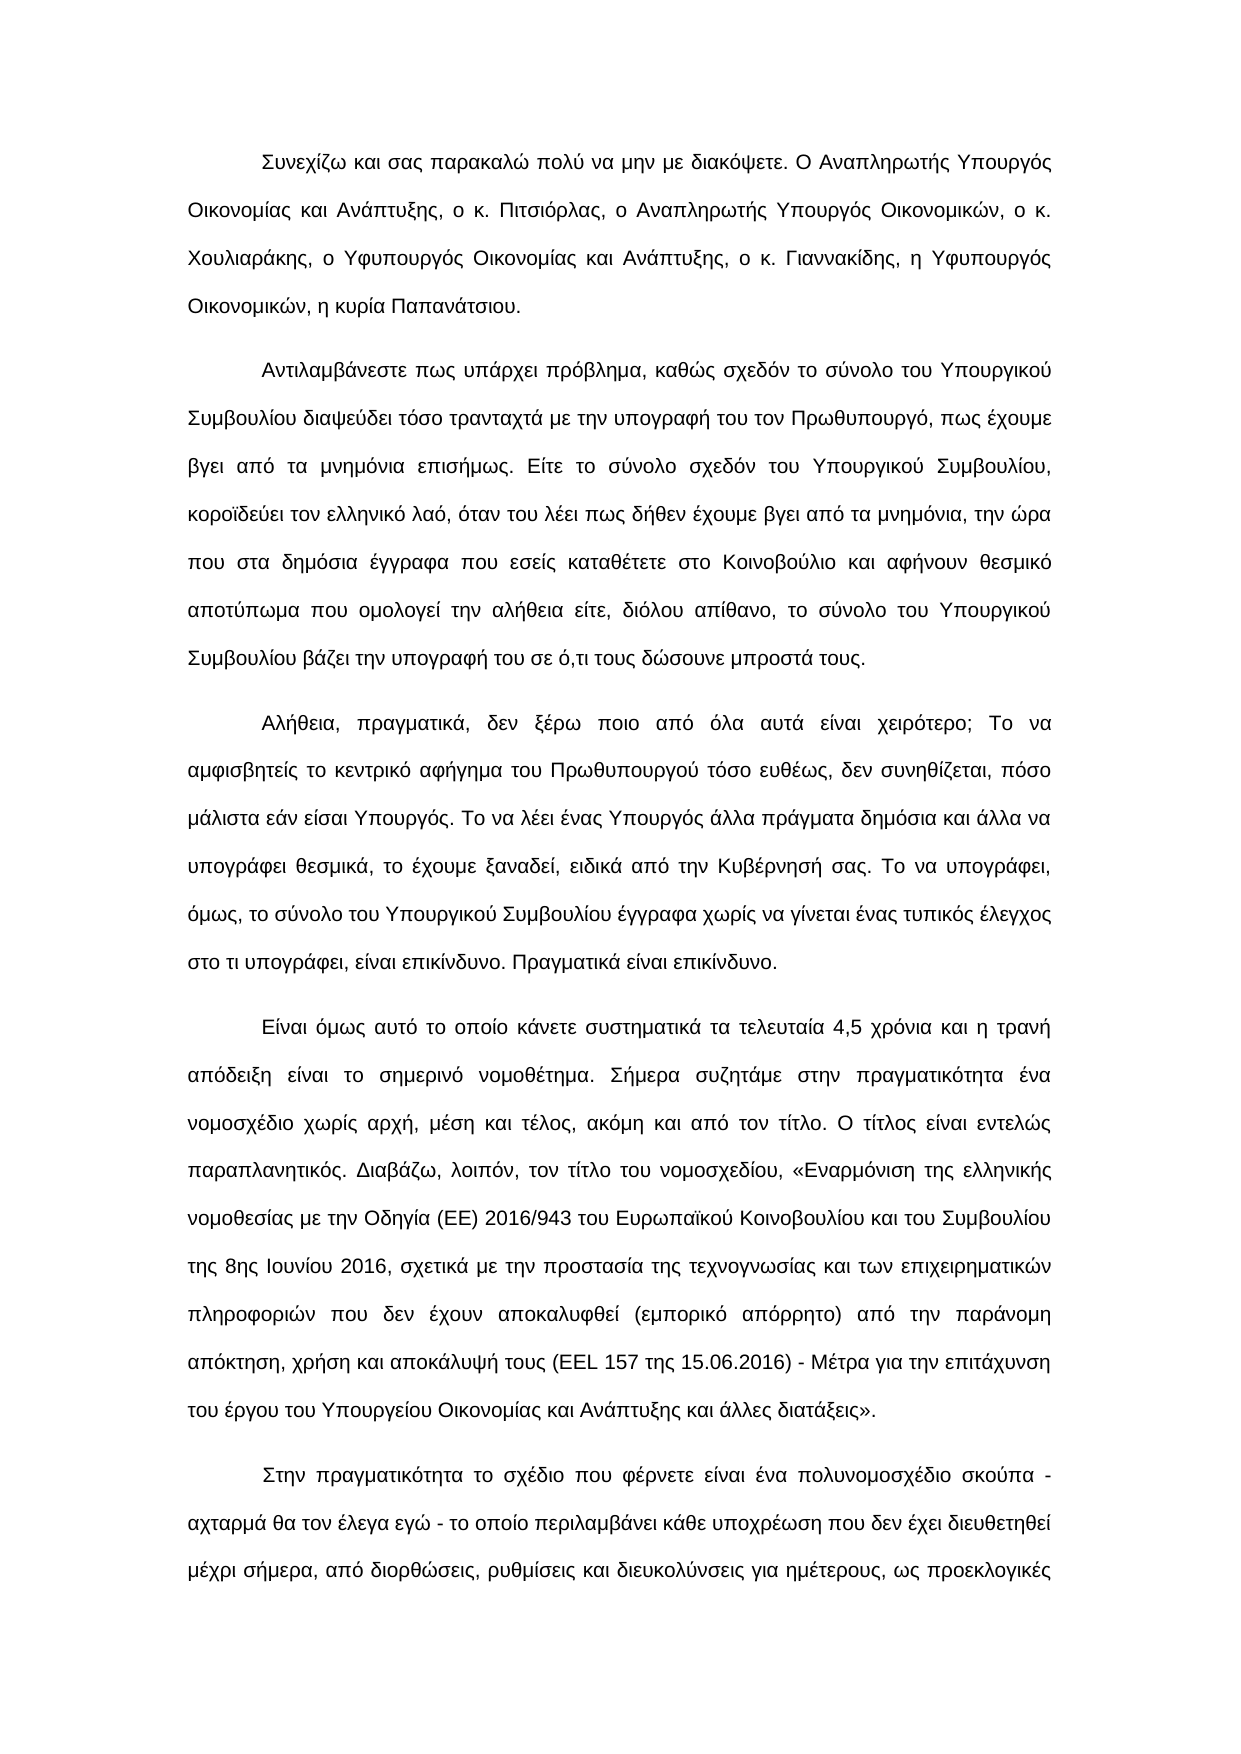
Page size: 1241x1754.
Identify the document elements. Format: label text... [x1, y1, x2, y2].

text Αλήθεια, πραγματικά, δεν ξέρω ποιο από όλα αυτά είναι χειρότερο; Το να αμφισβητείς το κεντρικό αφήγημα του Πρωθυπουργού τόσο ευθέως, δεν συνηθίζεται, πόσο μάλιστα εάν είσαι Υπουργός. Το να λέει ένας Υπουργός άλλα πράγματα δημόσια και άλλα να υπογράφει θεσμικά, το έχουμε ξαναδεί, ειδικά από την Κυβέρνησή σας. Το να υπογράφει, όμως, το σύνολο του Υπουργικού Συμβουλίου έγγραφα χωρίς να γίνεται ένας τυπικός έλεγχος στο τι υπογράφει, είναι επικίνδυνο. Πραγματικά είναι επικίνδυνο. [187, 710, 1053, 974]
text Συνεχίζω και σας παρακαλώ πολύ να μην με διακόψετε. Ο Αναπληρωτής Υπουργός Οικονομίας και Ανάπτυξης, ο κ. Πιτσιόρλας, ο Αναπληρωτής Υπουργός Οικονομικών, ο κ. Χουλιαράκης, ο Υφυπουργός Οικονομίας και Ανάπτυξης, ο κ. Γιαννακίδης, η Υφυπουργός Οικονομικών, η κυρία Παπανάτσιου. [187, 150, 1053, 318]
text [187, 1462, 1053, 1582]
text Αντιλαμβάνεστε πως υπάρχει πρόβλημα, καθώς σχεδόν το σύνολο του Υπουργικού Συμβουλίου διαψεύδει τόσο τρανταχτά με την υπογραφή του τον Πρωθυπουργό, πως έχουμε βγει από τα μνημόνια επισήμως. Είτε το σύνολο σχεδόν του Υπουργικού Συμβουλίου, κοροϊδεύει τον ελληνικό λαό, όταν του λέει πως δήθεν έχουμε βγει από τα μνημόνια, την ώρα που στα δημόσια έγγραφα που εσείς καταθέτετε στο Κοινοβούλιο και αφήνουν θεσμικό αποτύπωμα που ομολογεί την αλήθεια είτε, διόλου απίθανο, το σύνολο του Υπουργικού Συμβουλίου βάζει την υπογραφή του σε ό,τι τους δώσουνε μπροστά τους. [187, 358, 1053, 670]
text Είναι όμως αυτό το οποίο κάνετε συστηματικά τα τελευταία 4,5 χρόνια και η τρανή απόδειξη είναι το σημερινό νομοθέτημα. Σήμερα συζητάμε στην πραγματικότητα ένα νομοσχέδιο χωρίς αρχή, μέση και τέλος, ακόμη και από τον τίτλο. Ο τίτλος είναι εντελώς παραπλανητικός. Διαβάζω, λοιπόν, τον τίτλο του νομοσχεδίου, «Εναρμόνιση της ελληνικής νομοθεσίας με την Οδηγία (ΕΕ) 2016/943 του Ευρωπαϊκού Κοινοβουλίου και του Συμβουλίου της 8ης Ιουνίου 2016, σχετικά με την προστασία της τεχνογνωσίας και των επιχειρηματικών πληροφοριών που δεν έχουν αποκαλυφθεί (εμπορικό απόρρητο) από την παράνομη απόκτηση, χρήση και αποκάλυψή τους (EEL 157 της 15.06.2016) - Μέτρα για την επιτάχυνση του έργου του Υπουργείου Οικονομίας και Ανάπτυξης και άλλες διατάξεις». [187, 1014, 1053, 1422]
